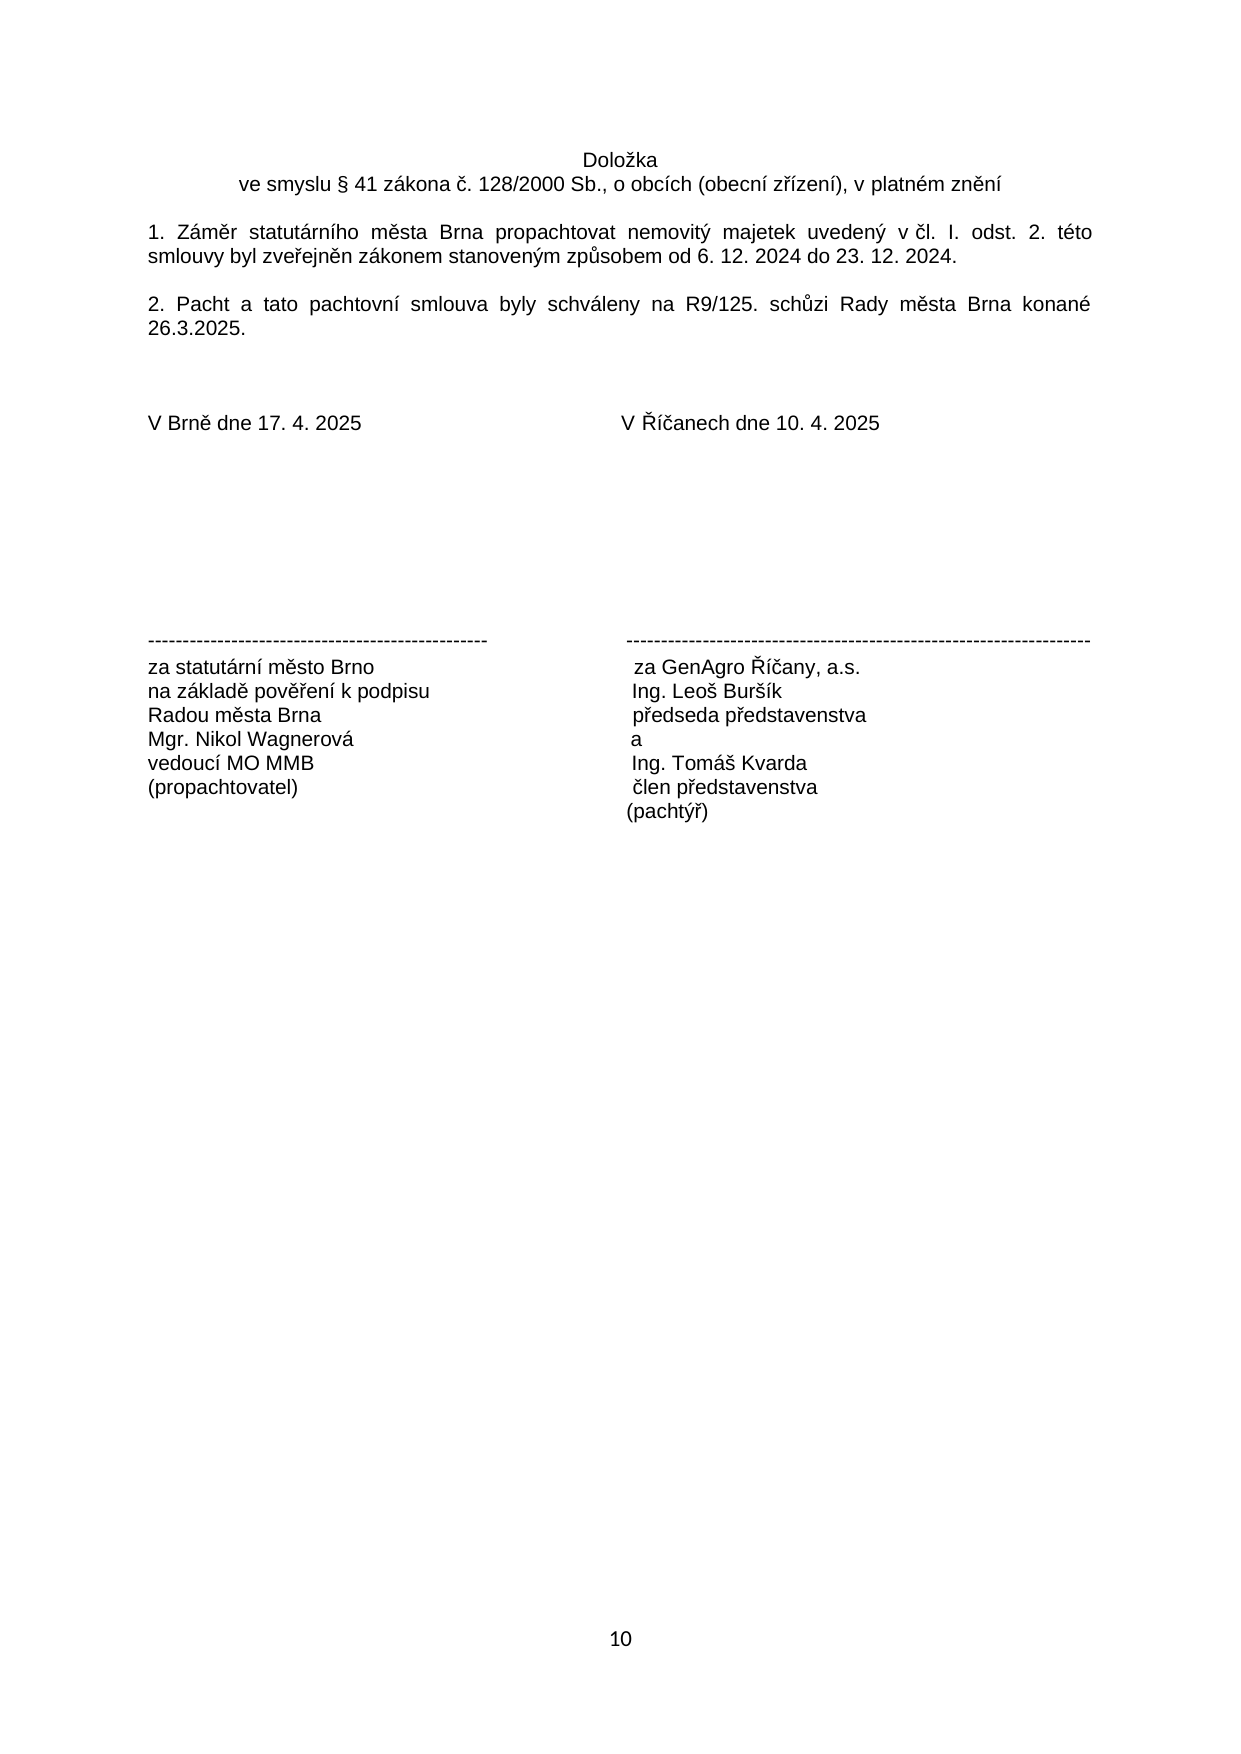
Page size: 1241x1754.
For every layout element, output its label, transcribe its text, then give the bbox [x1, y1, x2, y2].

text na základě pověření k podpisu Ing. Leoš Buršík [148, 679, 1093, 703]
text 1. Záměr statutárního města Brna propachtovat nemovitý majetek uvedený v čl. I. odst. 2. této smlouvy byl zveřejněn zákonem stanoveným způsobem od 6. 12. 2024 do 23. 12. 2024. [148, 219, 1093, 267]
text V Brně dne 17. 4. 2025 V Říčanech dne 10. 4. 2025 [148, 411, 1093, 435]
text (propachtovatel) člen představenstva [148, 775, 1093, 799]
text (pachtýř) [148, 799, 1093, 823]
text vedoucí MO MMB Ing. Tomáš Kvarda [148, 751, 1093, 775]
text Doložka [148, 148, 1093, 172]
text za statutární město Brno za GenAgro Říčany, a.s. [148, 655, 1093, 679]
text 2. Pacht a tato pachtovní smlouva byly schváleny na R9/125. schůzi Rady města Brna konané 26.3.2025. [148, 291, 1093, 339]
text Mgr. Nikol Wagnerová a [148, 727, 1093, 751]
text ve smyslu § 41 zákona č. 128/2000 Sb., o obcích (obecní zřízení), v platném znění [148, 172, 1093, 196]
text ------------------------------------------------- ------------------------------------------------------------------- [148, 628, 1093, 652]
text Radou města Brna předseda představenstva [148, 703, 1093, 727]
